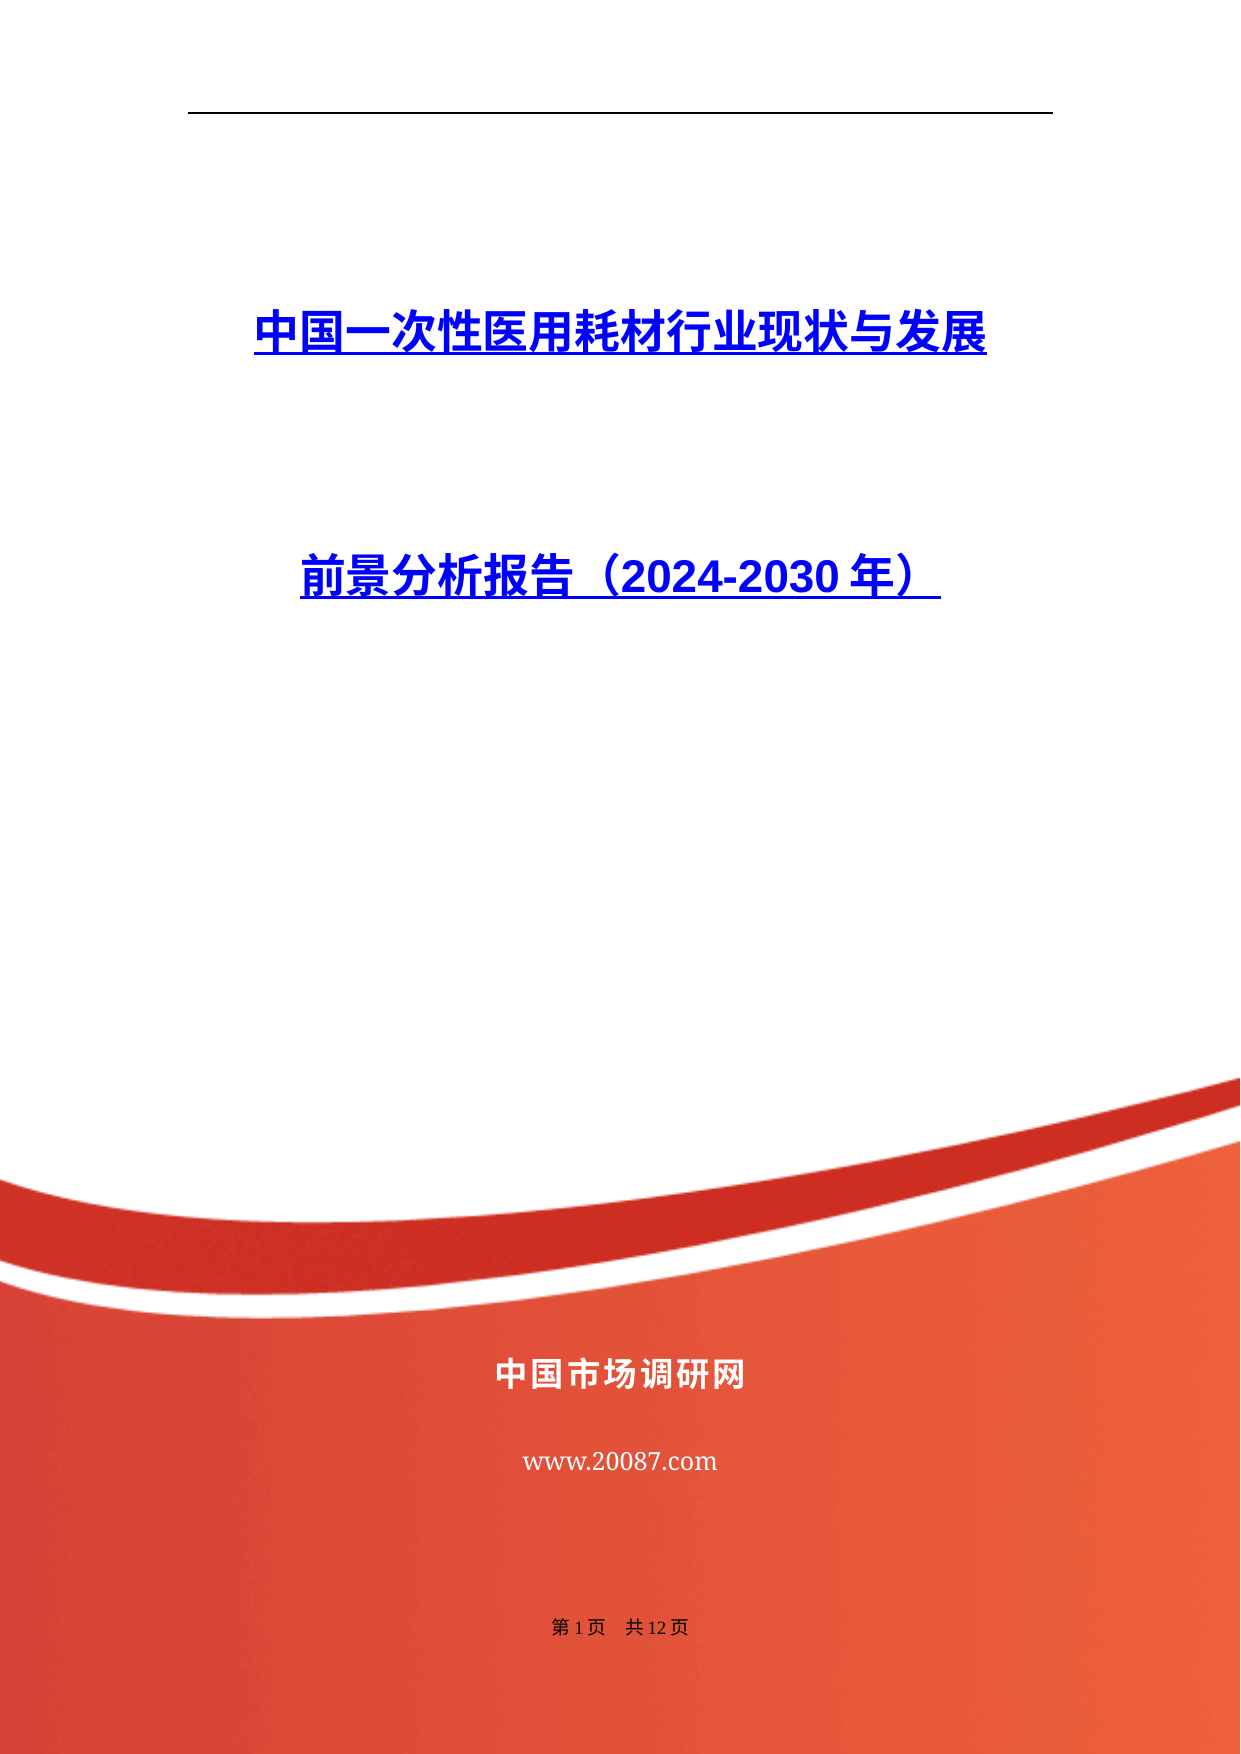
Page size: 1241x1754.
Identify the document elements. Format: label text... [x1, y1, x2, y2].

picture [0, 1006, 1241, 1754]
subtitle 中国市场调研网 [187, 1339, 1053, 1404]
text www.20087.com [187, 1428, 1053, 1493]
table_header 中国一次性医用耗材行业现状与发展前景分析报告（2024-2030年） [188, 207, 1053, 773]
